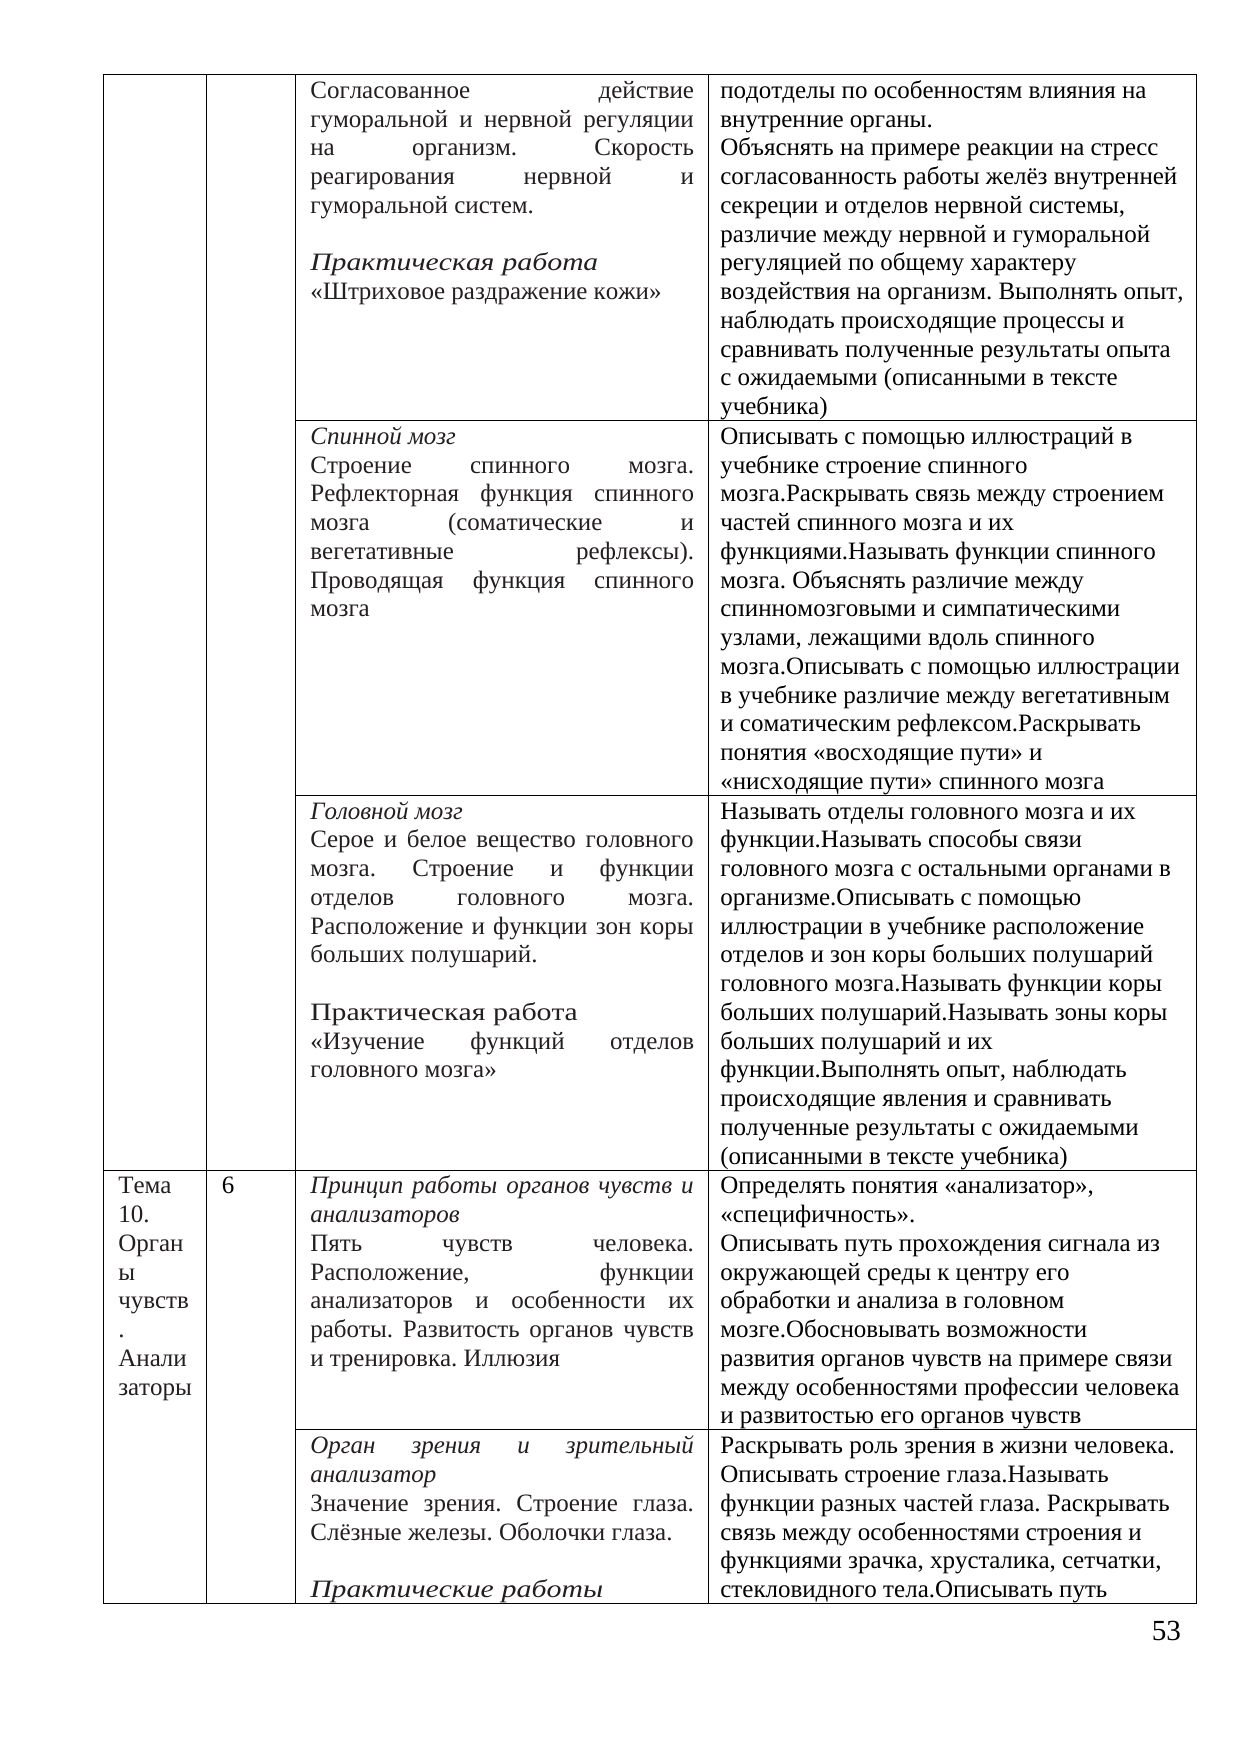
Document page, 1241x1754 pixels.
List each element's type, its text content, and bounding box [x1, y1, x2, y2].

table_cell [709, 1430, 1196, 1603]
table_cell Тема 10. Органы чувств. Анализаторы [104, 1171, 206, 1603]
table_cell Называть отделы головного мозга и их функции.Называть способы связи головного мозга с остальными органами в организме.Описывать с помощью иллюстрации в учебнике расположение отделов и зон коры больших полушарий головного мозга.Называть функции коры больших полушарий.Называть зоны коры больших полушарий и их функции.Выполнять опыт, наблюдать происходящие явления и сравнивать полученные результаты с ожидаемыми (описанными в тексте учебника) [709, 796, 1196, 1169]
table_cell Спинной мозг Строение спинного мозга. Рефлекторная функция спинного мозга (соматические и вегетативные рефлексы). Проводящая функция спинного мозга [296, 421, 708, 795]
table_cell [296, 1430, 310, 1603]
table_cell 6 [207, 1171, 295, 1603]
table_cell Головной мозг Серое и белое вещество головного мозга. Строение и функции отделов головного мозга. Расположение и функции зон коры больших полушарий. Практическая работа «Изучение функций отделов головного мозга» [296, 796, 708, 1169]
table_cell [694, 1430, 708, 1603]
table_cell Принцип работы органов чувств и анализаторов Пять чувств человека. Расположение, функции анализаторов и особенности их работы. Развитость органов чувств и тренировка. Иллюзия [296, 1171, 708, 1429]
table_cell Описывать с помощью иллюстраций в учебнике строение спинного мозга.Раскрывать связь между строением частей спинного мозга и их функциями.Называть функции спинного мозга. Объяснять различие между спинномозговыми и симпатическими узлами, лежащими вдоль спинного мозга.Описывать с помощью иллюстрации в учебнике различие между вегетативным и соматическим рефлексом.Раскрывать понятия «восходящие пути» и «нисходящие пути» спинного мозга [709, 421, 1196, 795]
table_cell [709, 75, 1196, 420]
table_cell Определять понятия «анализатор», «специфичность». Описывать путь прохождения сигнала из окружающей среды к центру его обработки и анализа в головном мозге.Обосновывать возможности развития органов чувств на примере связи между особенностями профессии человека и развитостью его органов чувств [709, 1171, 1196, 1429]
